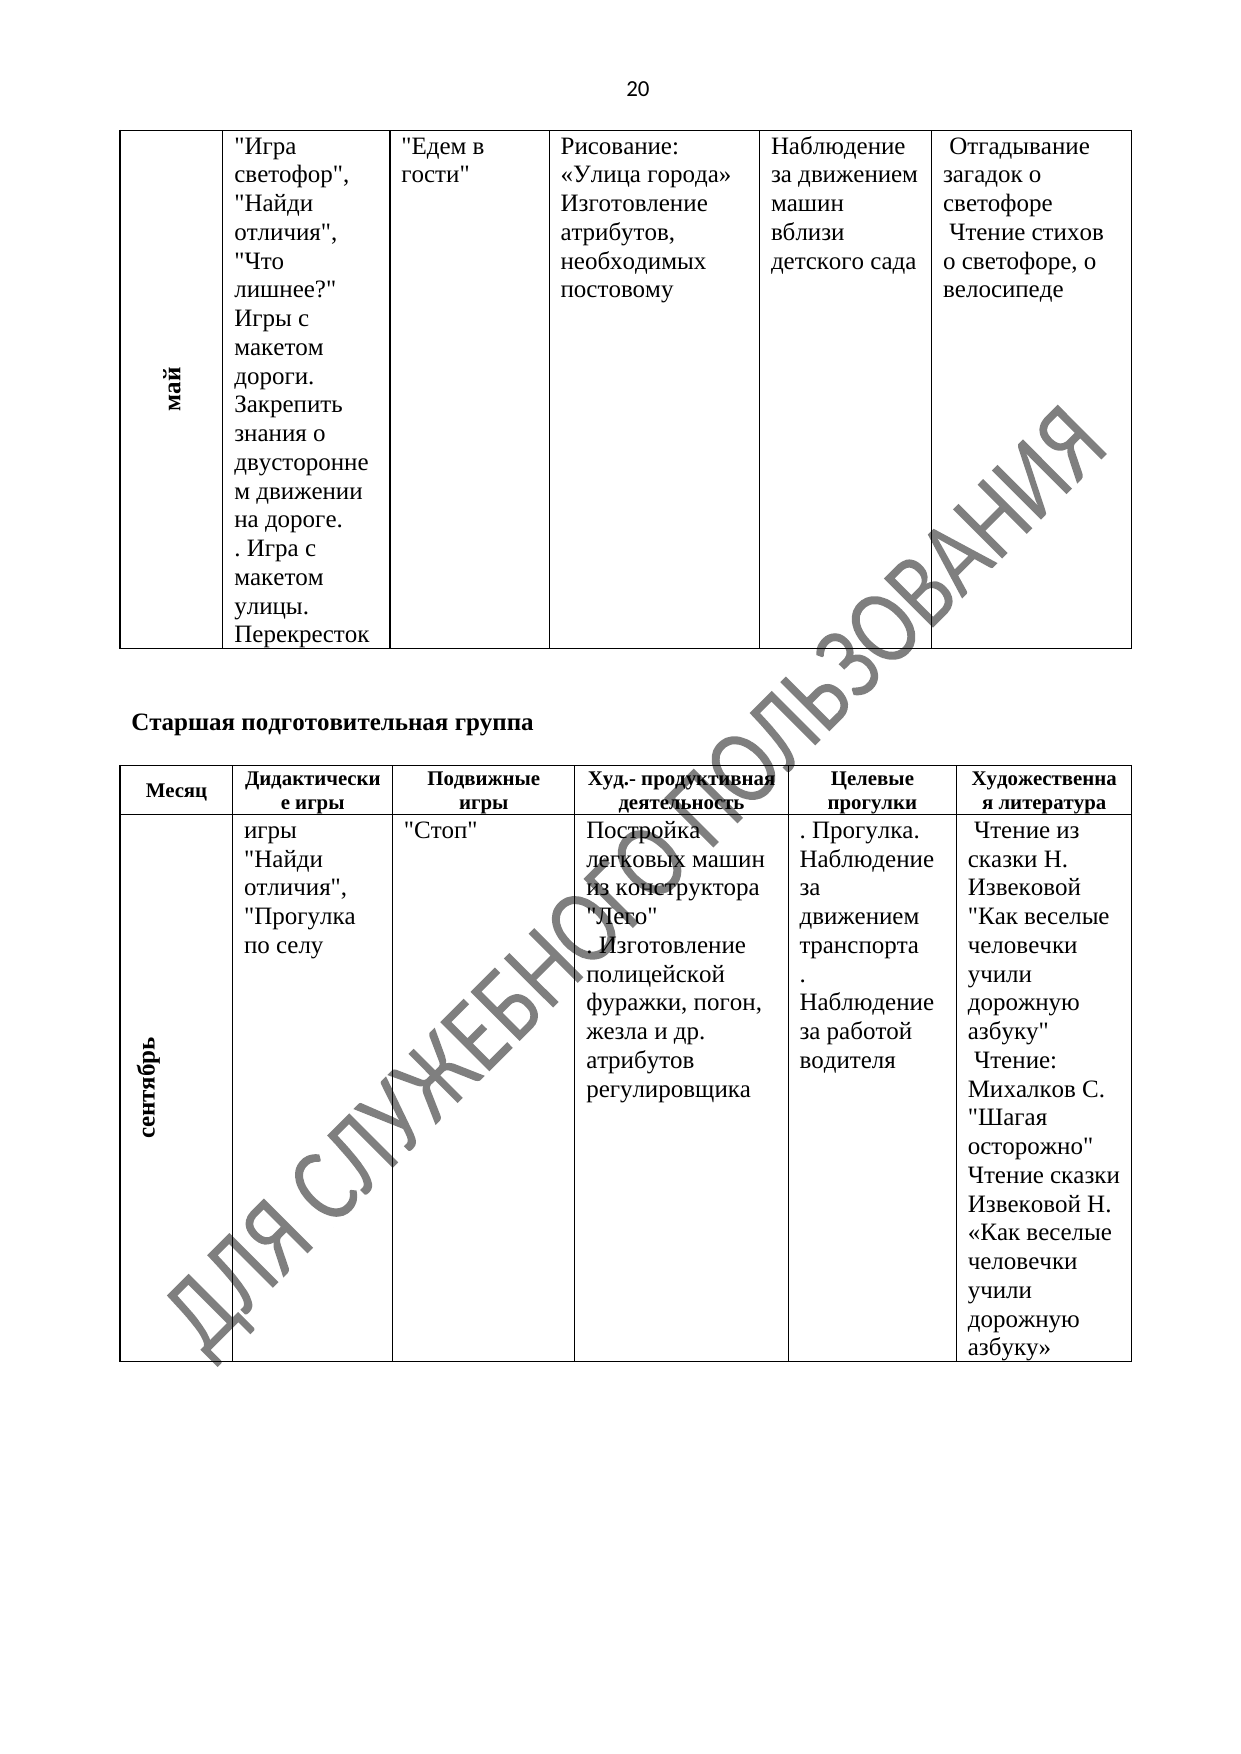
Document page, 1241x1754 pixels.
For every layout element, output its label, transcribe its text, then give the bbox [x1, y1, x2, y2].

table_cell игры "Найди отличия", "Прогулка по селу [233, 815, 392, 1361]
table_header Подвижные игры [393, 766, 574, 814]
table_header Худ.- продуктивная деятельность [575, 766, 788, 814]
table_cell Рисование: «Улица города» Изготовление атрибутов, необходимых постовому [550, 131, 759, 648]
table_cell сентябрь [121, 815, 232, 1361]
table_cell . Прогулка. Наблюдение за движением транспорта . Наблюдение за работой водителя [789, 815, 956, 1361]
table_cell май [121, 131, 222, 648]
table_header Целевые прогулки [789, 766, 956, 814]
table_cell "Стоп" [393, 815, 574, 1361]
table_header Художественная литература [957, 766, 1131, 814]
table_cell Наблюдение за движением машин вблизи детского сада [760, 131, 931, 648]
table_cell Отгадывание загадок о светофоре Чтение стихов о светофоре, о велосипеде [932, 131, 1131, 648]
table_header Дидактические игры [233, 766, 392, 814]
table_header Месяц [121, 766, 232, 814]
table_cell Чтение из сказки Н. Извековой "Как веселые человечки учили дорожную азбуку" Чтение: Михалков С. "Шагая осторожно" Чтение сказки Извековой Н. «Как веселые человечки учили дорожную азбуку» [957, 815, 1131, 1361]
table_cell "Игра светофор", "Найди отличия", "Что лишнее?" Игры с макетом дороги. Закрепить знания о двустороннем движении на дороге. . Игра с макетом улицы. Перекресток [223, 131, 389, 648]
table_cell Постройка легковых машин из конструктора "Лего" . Изготовление полицейской фуражки, погон, жезла и др. атрибутов регулировщика [575, 815, 788, 1361]
table_cell "Едем в гости" [391, 131, 549, 648]
text Старшая подготовительная группа [131, 707, 1144, 736]
